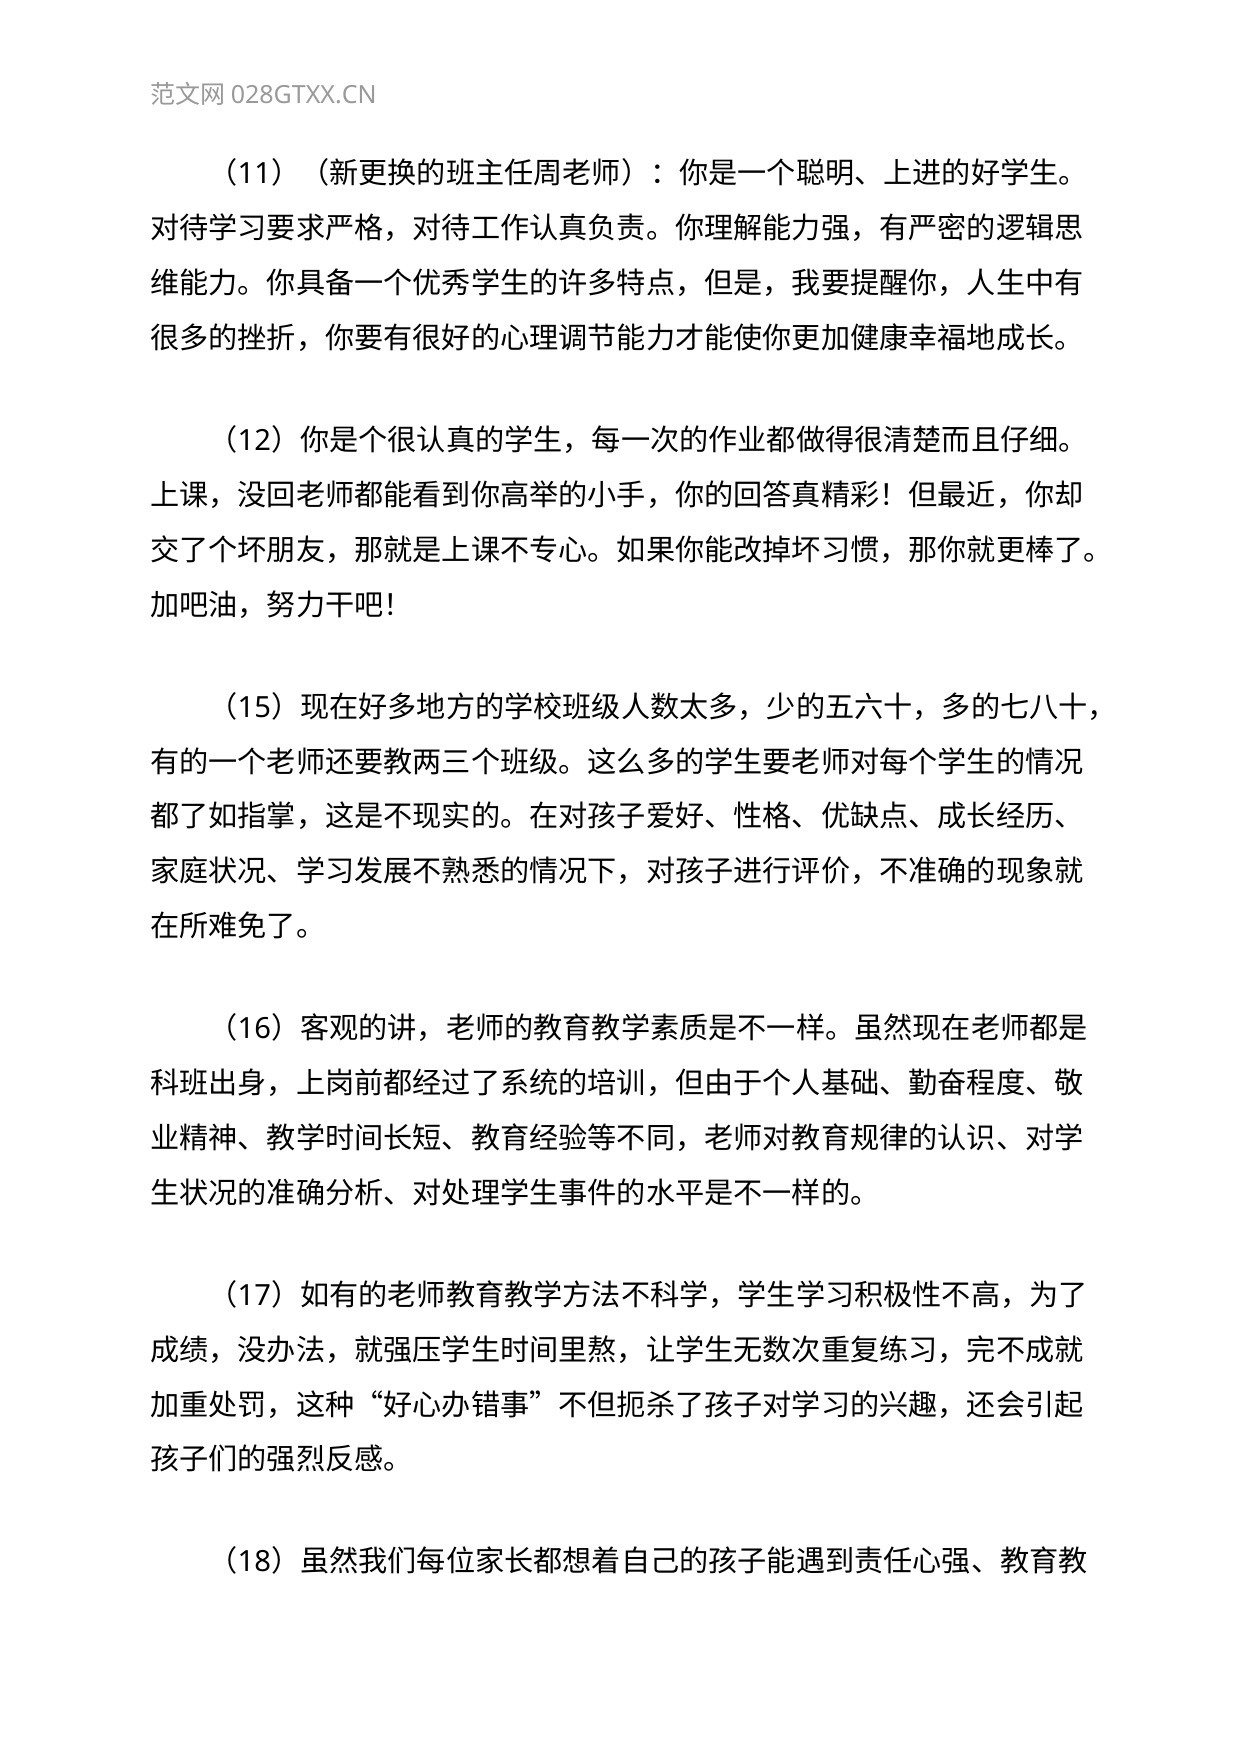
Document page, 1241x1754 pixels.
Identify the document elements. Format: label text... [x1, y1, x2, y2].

text （11）（新更换的班主任周老师）：你是一个聪明、上进的好学生。对待学习要求严格，对待工作认真负责。你理解能力强，有严密的逻辑思维能力。你具备一个优秀学生的许多特点，但是，我要提醒你，人生中有很多的挫折，你要有很好的心理调节能力才能使你更加健康幸福地成长。 [150, 150, 1090, 357]
text （16）客观的讲，老师的教育教学素质是不一样。虽然现在老师都是科班出身，上岗前都经过了系统的培训，但由于个人基础、勤奋程度、敬业精神、教学时间长短、教育经验等不同，老师对教育规律的认识、对学生状况的准确分析、对处理学生事件的水平是不一样的。 [150, 1004, 1090, 1212]
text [150, 1538, 1090, 1580]
text （12）你是个很认真的学生，每一次的作业都做得很清楚而且仔细。上课，没回老师都能看到你高举的小手，你的回答真精彩！但最近，你却交了个坏朋友，那就是上课不专心。如果你能改掉坏习惯，那你就更棒了。加吧油，努力干吧！ [150, 417, 1090, 624]
text （17）如有的老师教育教学方法不科学，学生学习积极性不高，为了成绩，没办法，就强压学生时间里熬，让学生无数次重复练习，完不成就加重处罚，这种“好心办错事”不但扼杀了孩子对学习的兴趣，还会引起孩子们的强烈反感。 [150, 1271, 1090, 1478]
text （15）现在好多地方的学校班级人数太多，少的五六十，多的七八十，有的一个老师还要教两三个班级。这么多的学生要老师对每个学生的情况都了如指掌，这是不现实的。在对孩子爱好、性格、优缺点、成长经历、家庭状况、学习发展不熟悉的情况下，对孩子进行评价，不准确的现象就在所难免了。 [150, 683, 1090, 945]
